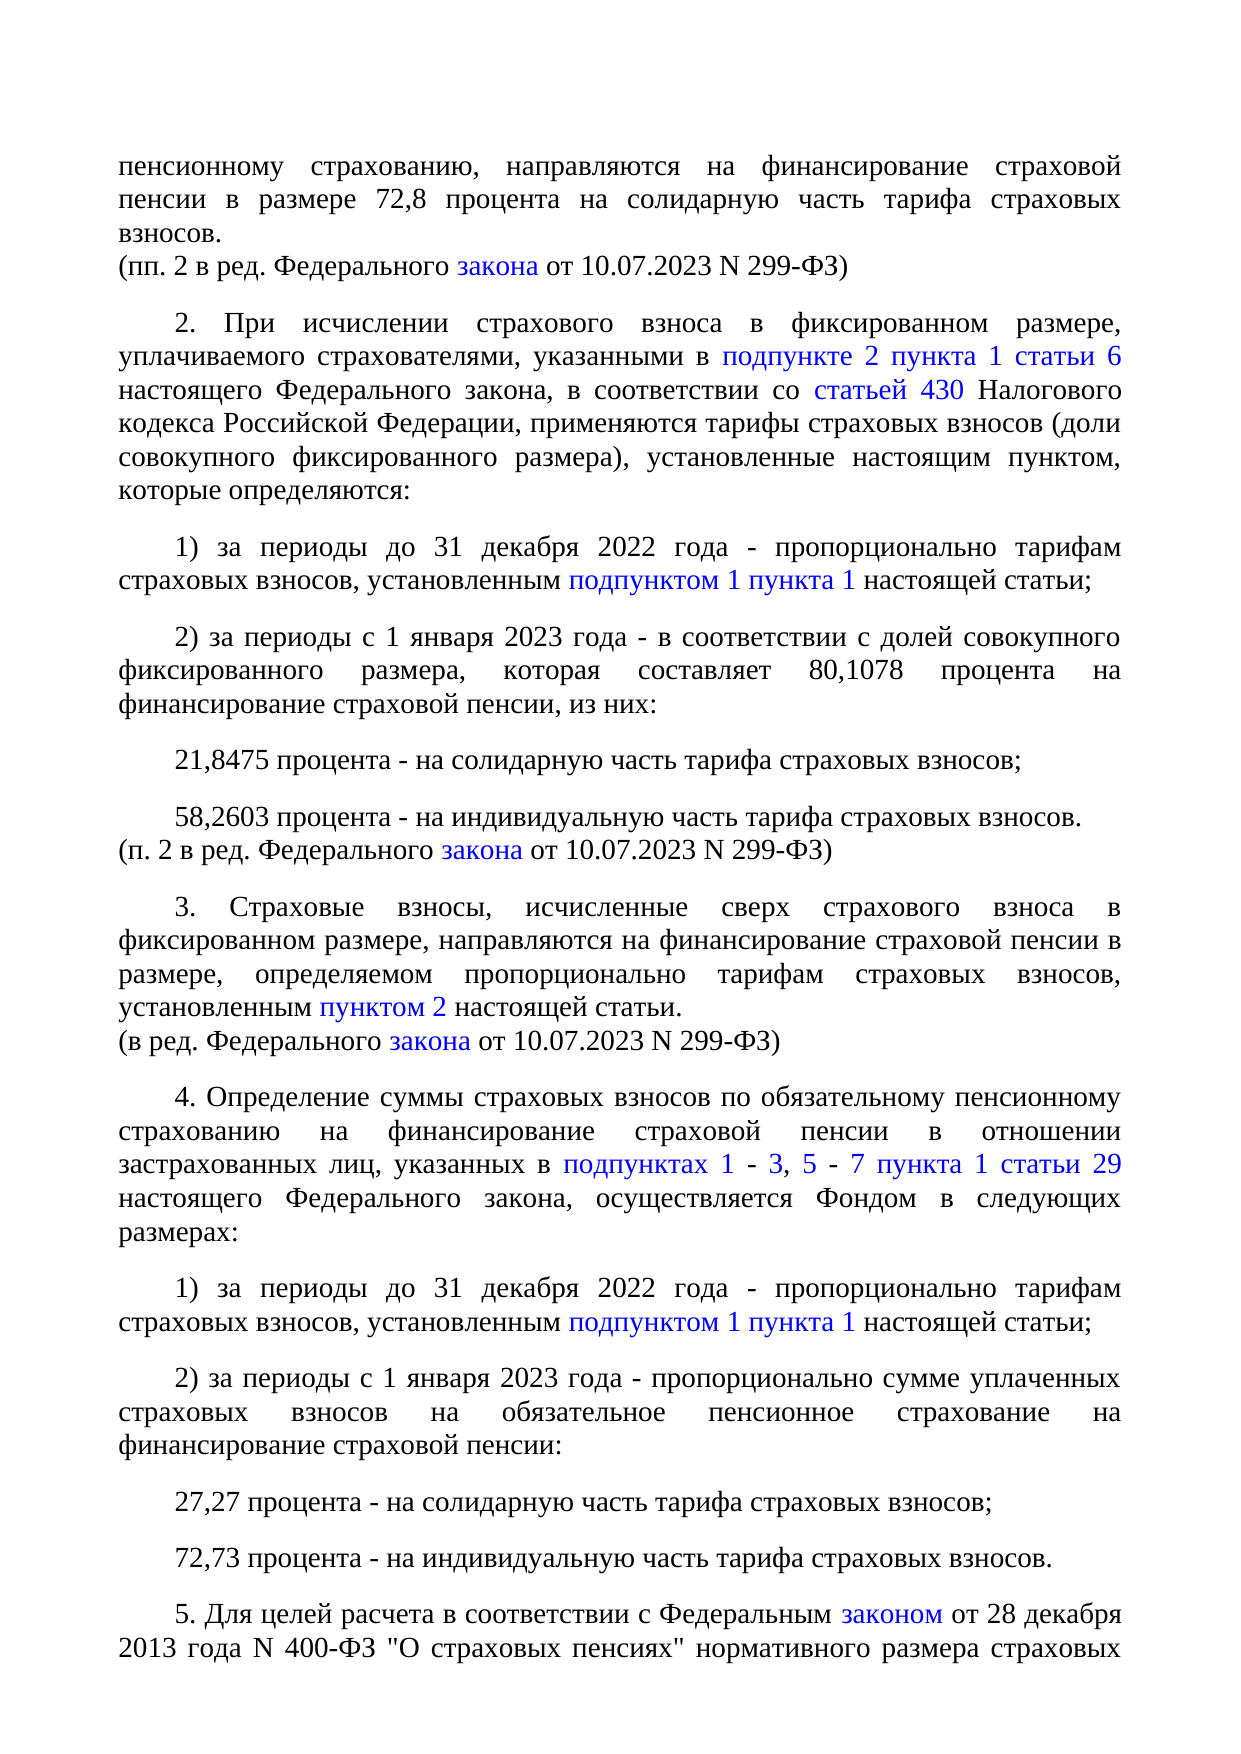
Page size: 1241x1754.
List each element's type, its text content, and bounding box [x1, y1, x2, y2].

text 3. Страховые взносы, исчисленные сверх страхового взноса в фиксированном размере, направляются на финансирование страховой пенсии в размере, определяемом пропорционально тарифам страховых взносов, установленным пунктом 2 настоящей статьи. [118, 889, 1122, 1023]
text 72,73 процента - на индивидуальную часть тарифа страховых взносов. [118, 1540, 1122, 1574]
text 58,2603 процента - на индивидуальную часть тарифа страховых взносов. [118, 799, 1122, 832]
text 2) за периоды с 1 января 2023 года - пропорционально сумме уплаченных страховых взносов на обязательное пенсионное страхование на финансирование страховой пенсии: [118, 1360, 1122, 1461]
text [118, 1597, 1122, 1664]
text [118, 148, 1122, 248]
text (в ред. Федерального закона от 10.07.2023 N 299-ФЗ) [118, 1023, 1122, 1057]
text 4. Определение суммы страховых взносов по обязательному пенсионному страхованию на финансирование страховой пенсии в отношении застрахованных лиц, указанных в подпунктах 1 - 3, 5 - 7 пункта 1 статьи 29 настоящего Федерального закона, осуществляется Фондом в следующих размерах: [118, 1079, 1122, 1247]
text 21,8475 процента - на солидарную часть тарифа страховых взносов; [118, 742, 1122, 776]
text 2. При исчислении страхового взноса в фиксированном размере, уплачиваемого страхователями, указанными в подпункте 2 пункта 1 статьи 6 настоящего Федерального закона, в соответствии со статьей 430 Налогового кодекса Российской Федерации, применяются тарифы страховых взносов (доли совокупного фиксированного размера), установленные настоящим пунктом, которые определяются: [118, 305, 1122, 506]
text 27,27 процента - на солидарную часть тарифа страховых взносов; [118, 1484, 1122, 1517]
text (п. 2 в ред. Федерального закона от 10.07.2023 N 299-ФЗ) [118, 832, 1122, 866]
text 1) за периоды до 31 декабря 2022 года - пропорционально тарифам страховых взносов, установленным подпунктом 1 пункта 1 настоящей статьи; [118, 1270, 1122, 1337]
text 1) за периоды до 31 декабря 2022 года - пропорционально тарифам страховых взносов, установленным подпунктом 1 пункта 1 настоящей статьи; [118, 529, 1122, 596]
text (пп. 2 в ред. Федерального закона от 10.07.2023 N 299-ФЗ) [118, 248, 1122, 282]
text 2) за периоды с 1 января 2023 года - в соответствии с долей совокупного фиксированного размера, которая составляет 80,1078 процента на финансирование страховой пенсии, из них: [118, 619, 1122, 719]
